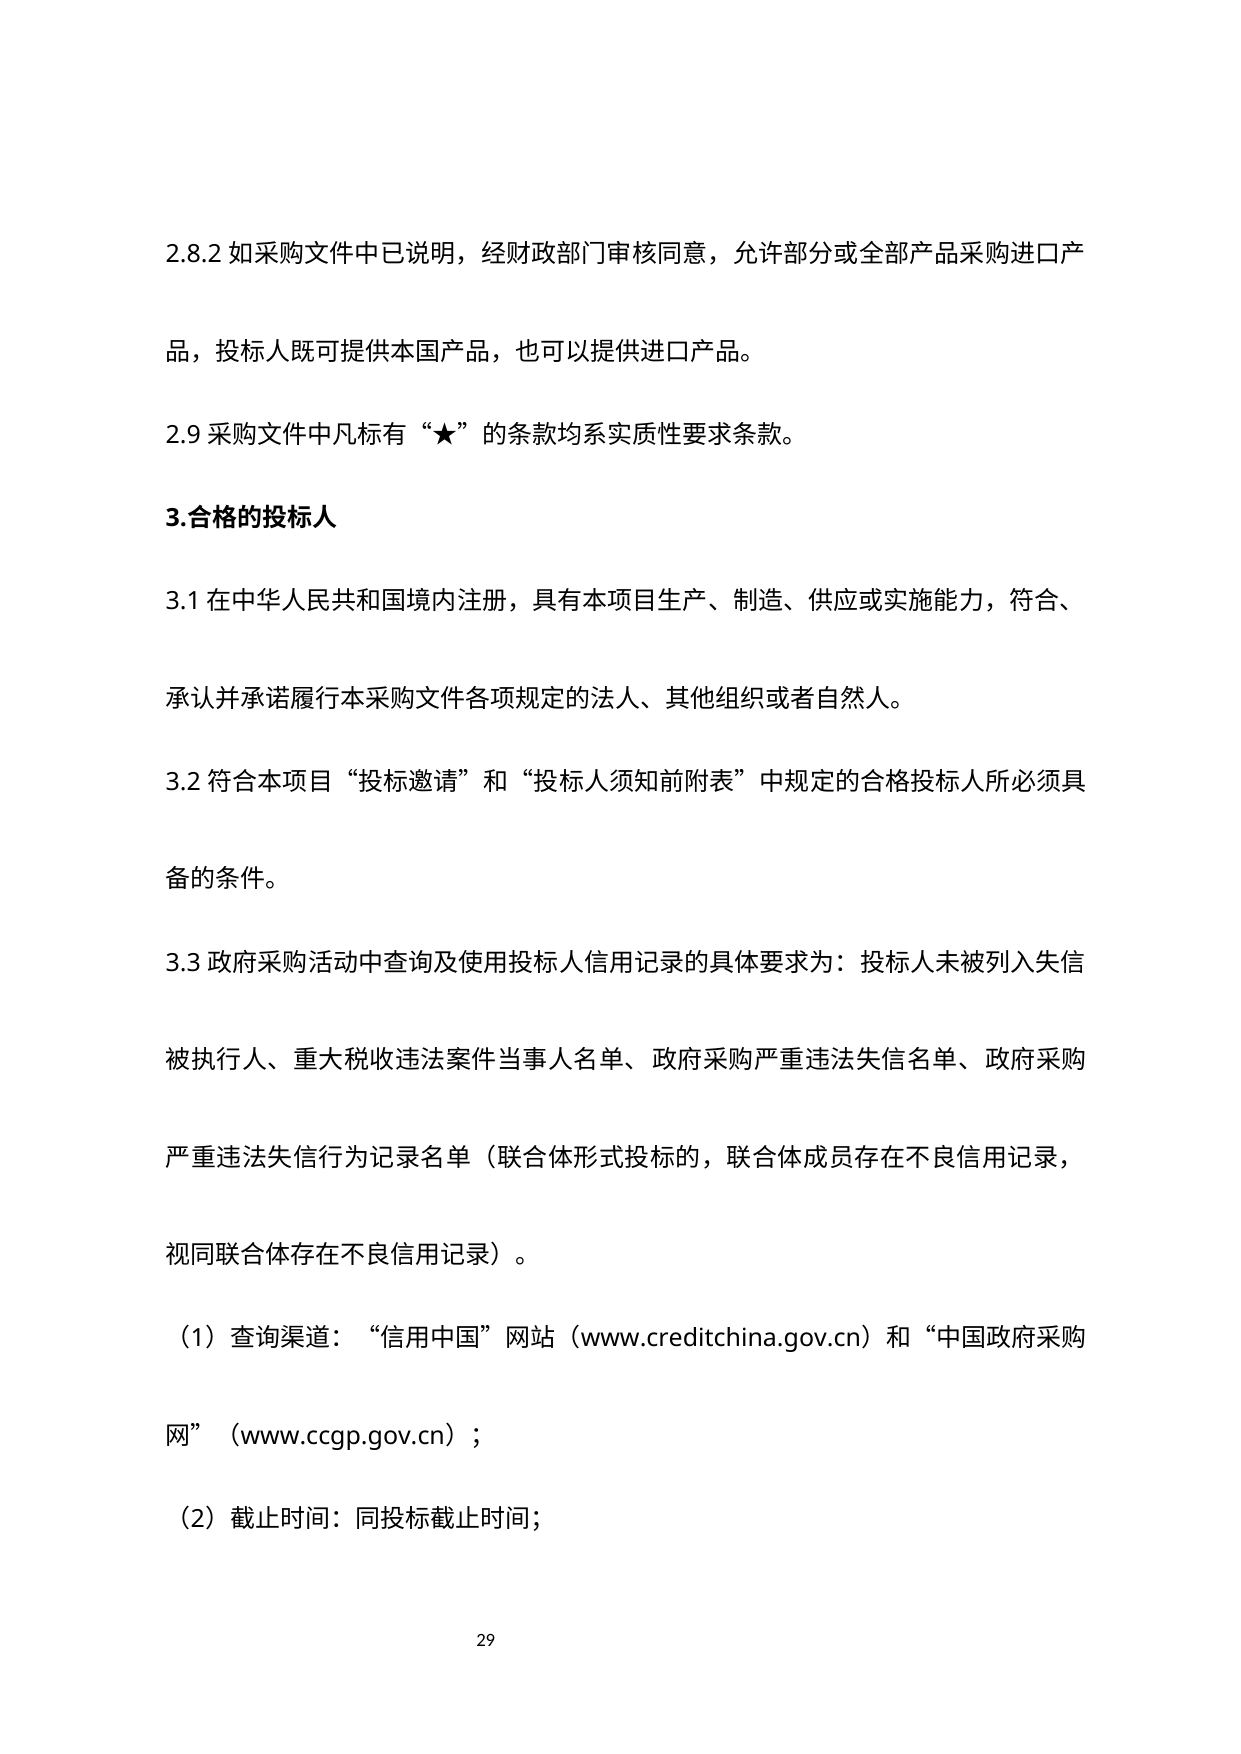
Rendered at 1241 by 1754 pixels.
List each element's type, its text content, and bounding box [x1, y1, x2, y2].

list 3.1在中华人民共和国境内注册，具有本项目生产、制造、供应或实施能力，符合、承认并承诺履行本采购文件各项规定的法人、其他组织或者自然人。 [165, 566, 1087, 729]
text （1）查询渠道：“信用中国”网站（www.creditchina.gov.cn）和“中国政府采购网”（www.ccgp.gov.cn）； [165, 1303, 1087, 1466]
text 2.8.2 如采购文件中已说明，经财政部门审核同意，允许部分或全部产品采购进口产品，投标人既可提供本国产品，也可以提供进口产品。 [165, 219, 1087, 382]
text 3.合格的投标人 [165, 483, 1087, 548]
text 3.3 政府采购活动中查询及使用投标人信用记录的具体要求为：投标人未被列入失信被执行人、重大税收违法案件当事人名单、政府采购严重违法失信名单、政府采购严重违法失信行为记录名单（联合体形式投标的，联合体成员存在不良信用记录，视同联合体存在不良信用记录）。 [165, 928, 1087, 1285]
text 3.2 符合本项目“投标邀请”和“投标人须知前附表”中规定的合格投标人所必须具备的条件。 [165, 747, 1087, 909]
text （2）截止时间：同投标截止时间； [165, 1484, 1087, 1549]
text 2.9 采购文件中凡标有“★”的条款均系实质性要求条款。 [165, 400, 1087, 465]
